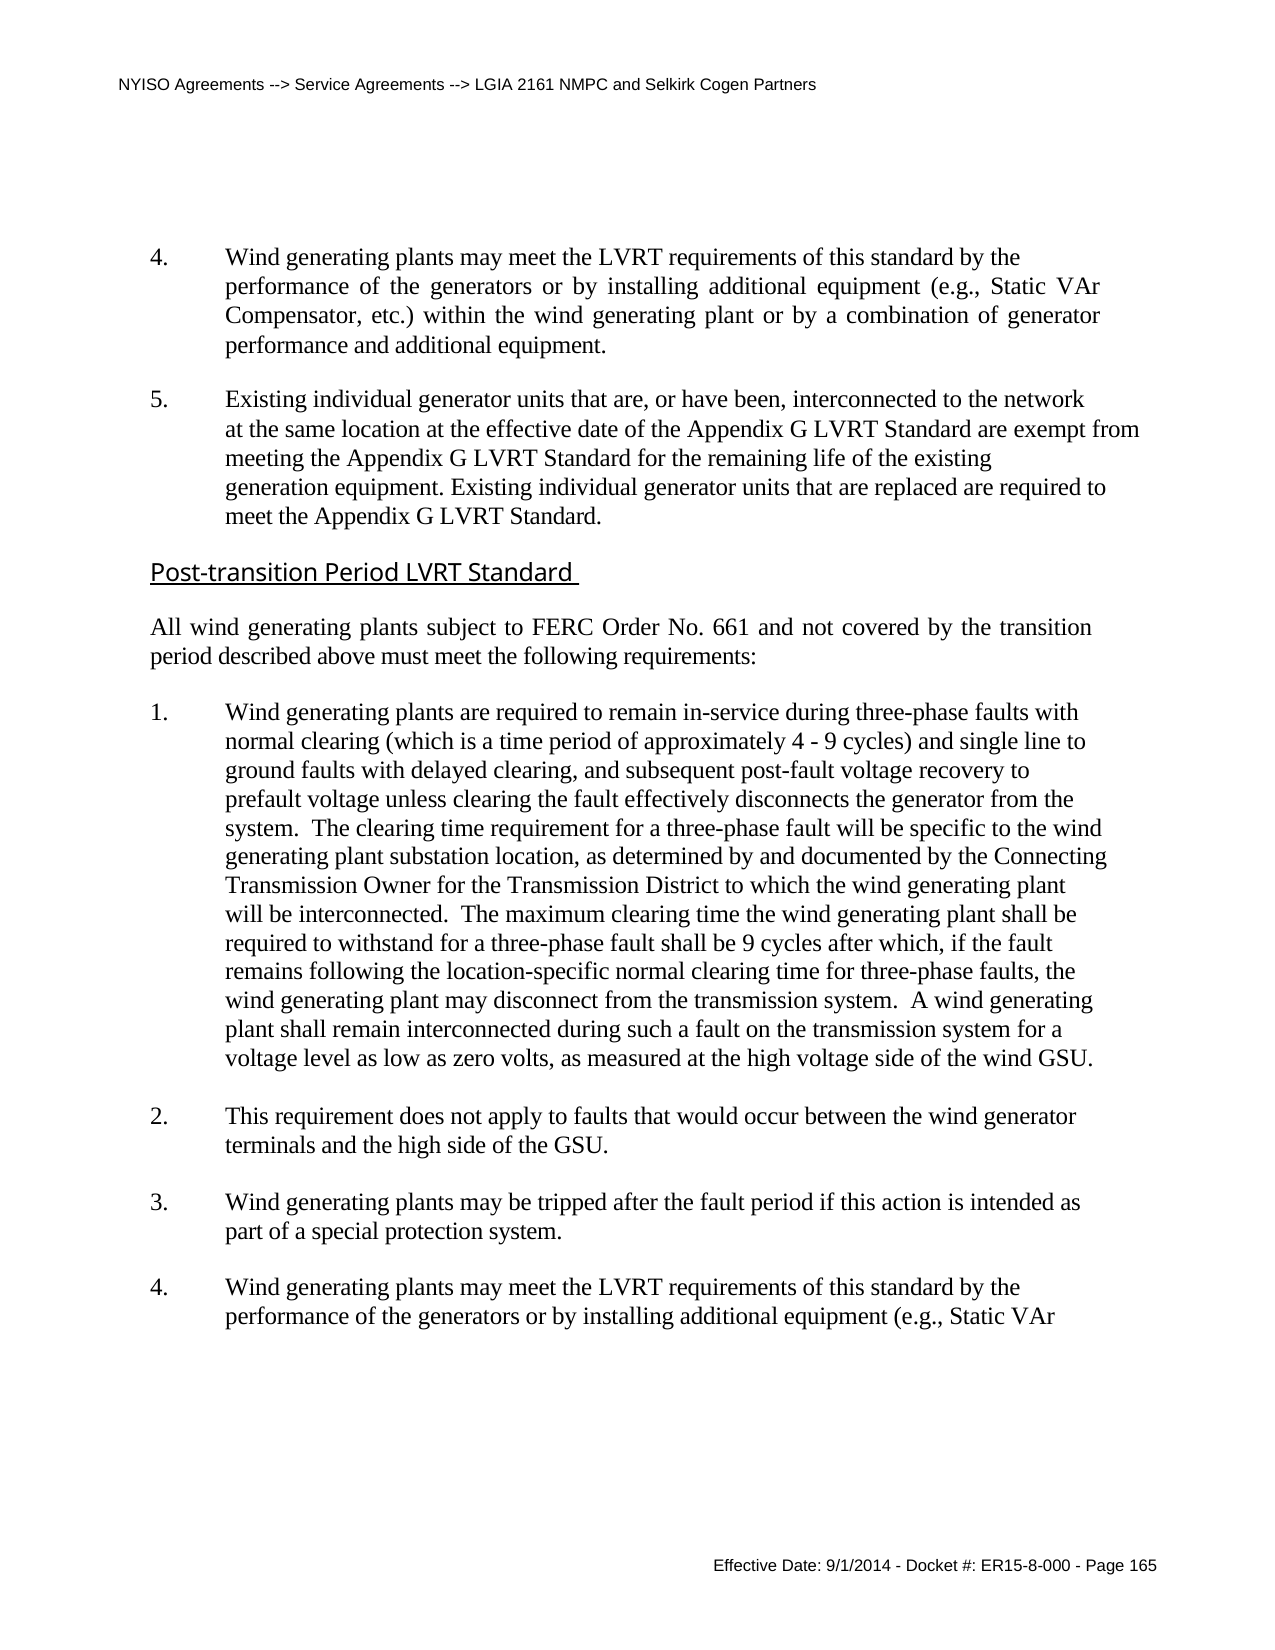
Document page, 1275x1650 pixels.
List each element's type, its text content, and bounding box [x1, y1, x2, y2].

text All wind generating plants subject to FERC Order No. 661 and not covered by the transition period described above must meet the following requirements: [150, 612, 1094, 670]
text part of a special protection system. [150, 1216, 1275, 1245]
text 2. This requirement does not apply to faults that would occur between the wind generator [150, 1101, 1275, 1130]
text performance of the generators or by installing additional equipment (e.g., Static VAr [225, 1302, 1275, 1330]
text 5. Existing individual generator units that are, or have been, interconnected to the network [150, 385, 1275, 414]
text Post-transition Period LVRT Standard [150, 558, 1275, 587]
text normal clearing (which is a time period of approximately 4 - 9 cycles) and single line to ground faults with delayed clearing, and subsequent post-fault voltage recovery to prefault voltage unless clearing the fault effectively disconnects the generator from the system. The clearing time requirement for a three-phase fault will be specific to the wind generating plant substation location, as determined by and documented by the Connecting Transmission Owner for the Transmission District to which the wind generating plant will be interconnected. The maximum clearing time the wind generating plant shall be required to withstand for a three-phase fault shall be 9 cycles after which, if the fault remains following the location-specific normal clearing time for three-phase faults, the wind generating plant may disconnect from the transmission system. A wind generating plant shall remain interconnected during such a fault on the transmission system for a voltage level as low as zero volts, as measured at the high voltage side of the wind GSU. [225, 727, 1145, 1072]
text 4. Wind generating plants may meet the LVRT requirements of this standard by the [150, 1272, 1275, 1301]
text terminals and the high side of the GSU. [150, 1130, 1275, 1159]
text 4. Wind generating plants may meet the LVRT requirements of this standard by the [150, 243, 1275, 271]
text at the same location at the effective date of the Appendix G LVRT Standard are exempt from meeting the Appendix G LVRT Standard for the remaining life of the existing generation equipment. Existing individual generator units that are replaced are required to meet the Appendix G LVRT Standard. [225, 414, 1145, 531]
text 3. Wind generating plants may be tripped after the fault period if this action is intended as [150, 1188, 1275, 1216]
text performance of the generators or by installing additional equipment (e.g., Static VAr Compensator, etc.) within the wind generating plant or by a combination of generator performance and additional equipment. [225, 271, 1100, 359]
text 1. Wind generating plants are required to remain in-service during three-phase faults with [150, 698, 1275, 726]
